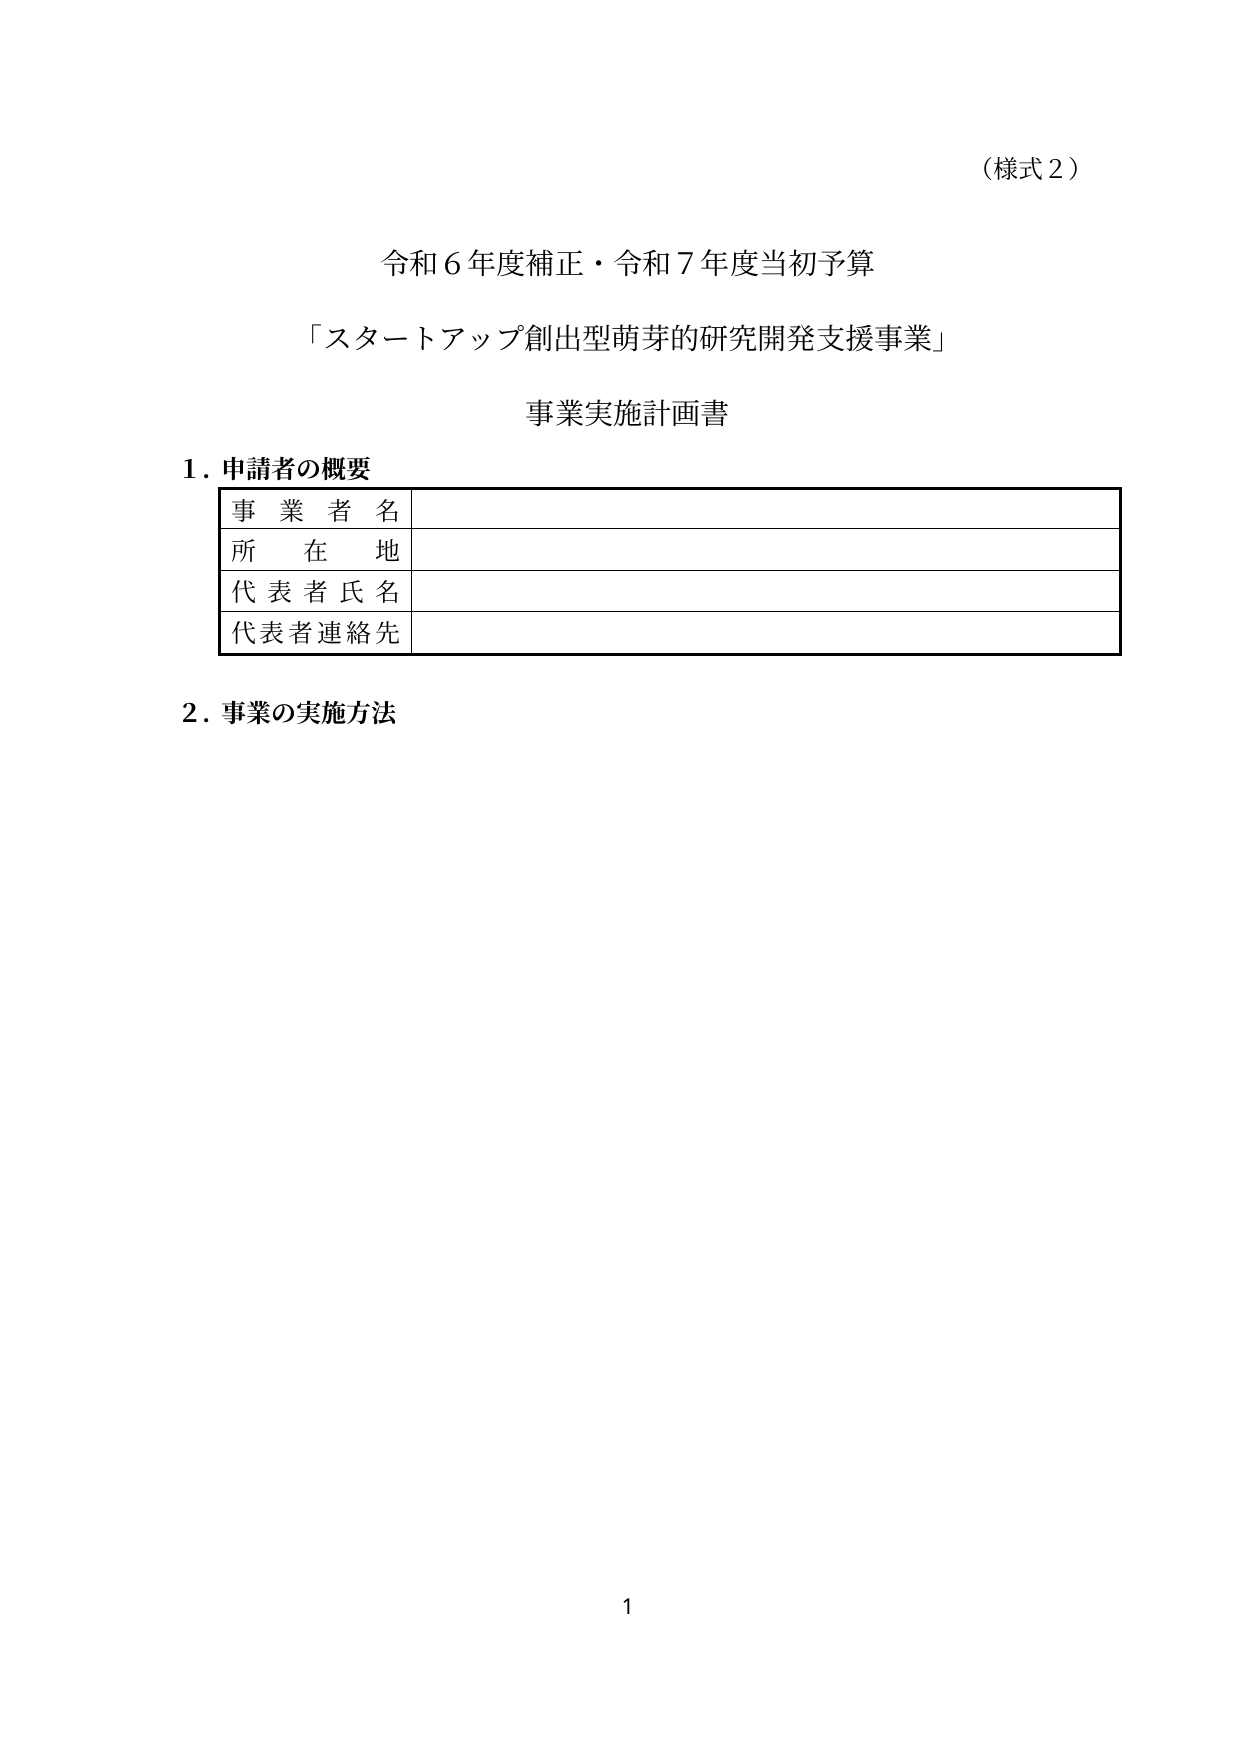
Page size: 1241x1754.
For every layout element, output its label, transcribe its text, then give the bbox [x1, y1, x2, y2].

table_cell [412, 529, 1119, 570]
table_cell 所在地 [221, 529, 411, 570]
table_header [412, 490, 1119, 528]
table_cell [412, 612, 1119, 652]
text 「スタートアップ創出型萌芽的研究開発支援事業」 [162, 299, 1093, 374]
table_cell 代表者氏名 [221, 571, 411, 611]
text 令和６年度補正・令和７年度当初予算 [162, 224, 1093, 299]
text 事業実施計画書 [162, 374, 1093, 449]
subtitle 事業の実施方法 [177, 693, 1093, 731]
table_header 事業者名 [221, 490, 411, 528]
table_cell [412, 571, 1119, 611]
text （様式２） [162, 149, 1093, 187]
subtitle 申請者の概要 [177, 449, 1093, 487]
table_cell 代表者連絡先 [221, 612, 411, 652]
